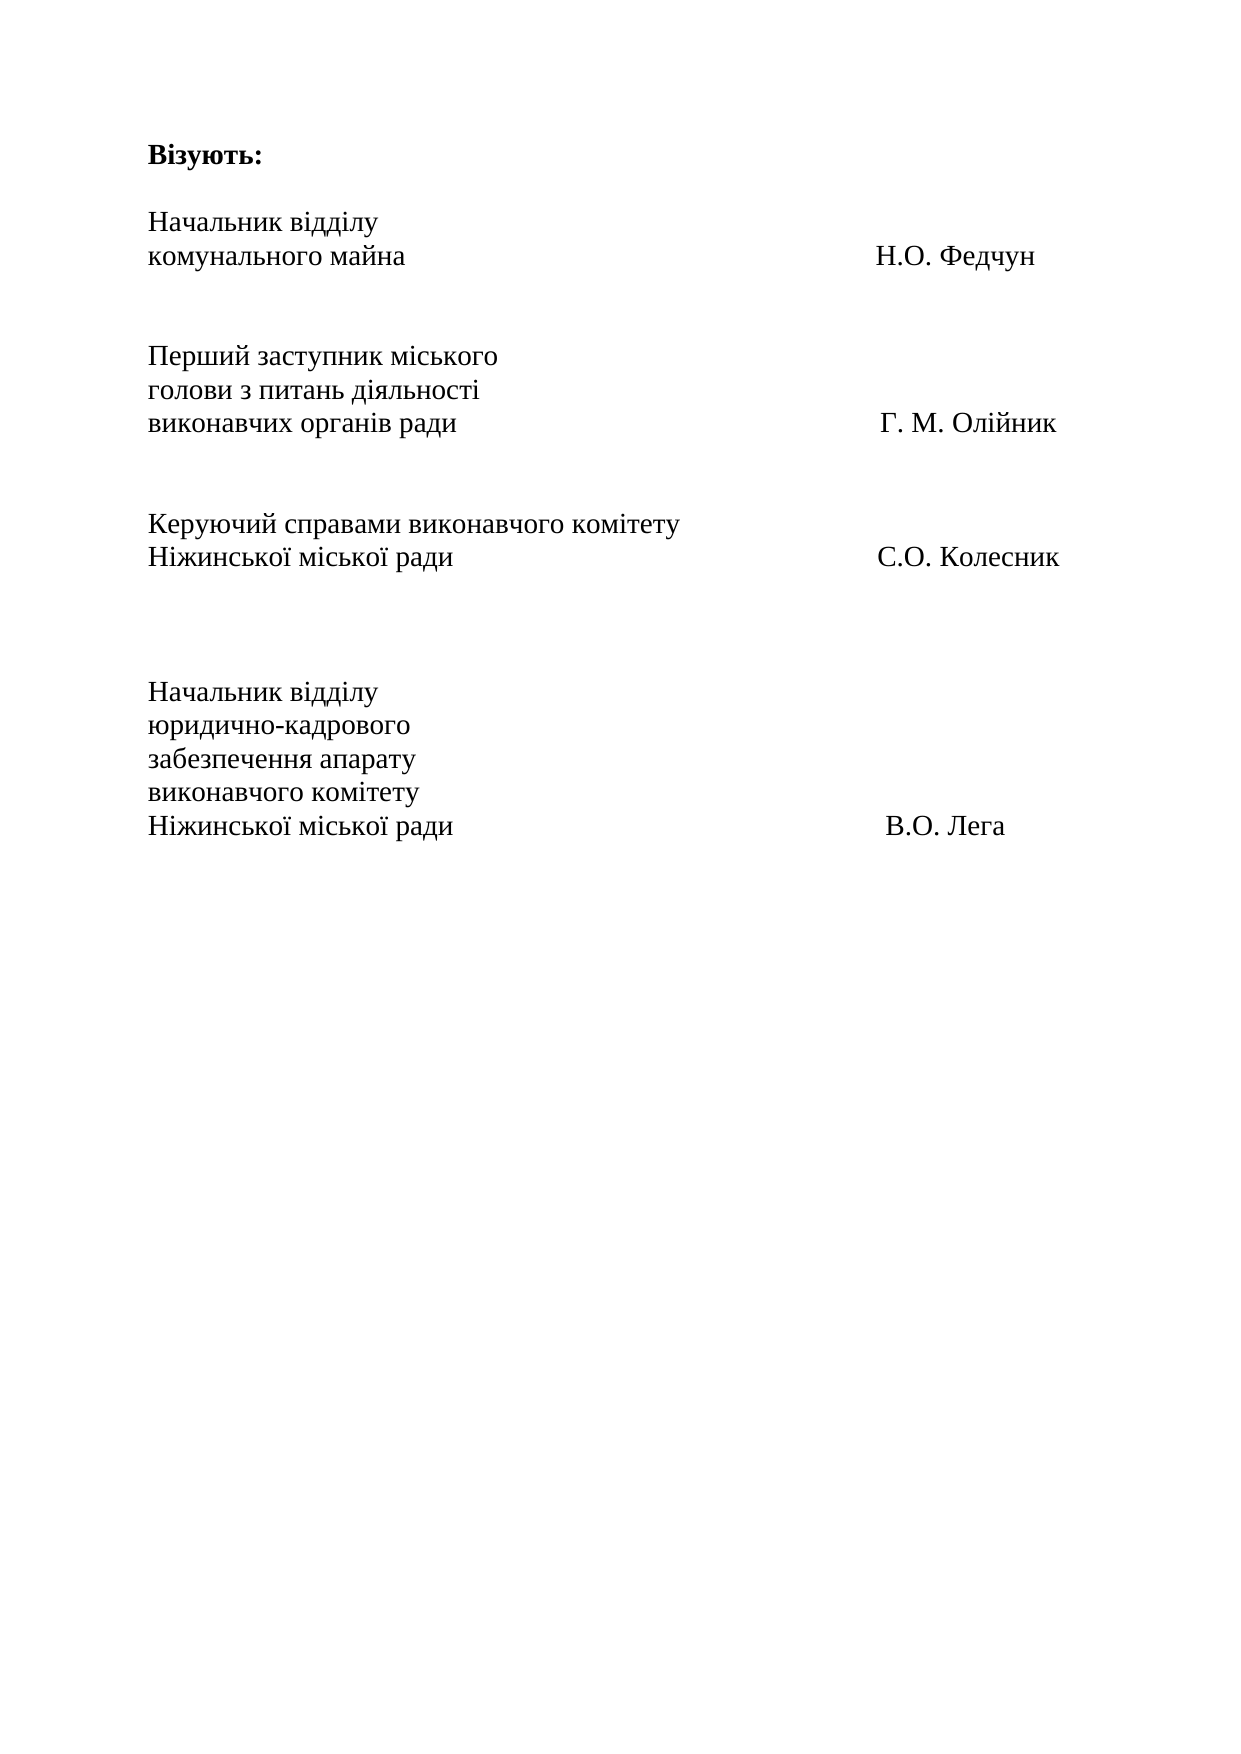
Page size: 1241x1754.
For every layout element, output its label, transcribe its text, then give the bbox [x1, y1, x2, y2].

text Ніжинської міської ради С.О. Колесник [148, 539, 1152, 573]
text виконавчого комітету [148, 774, 1152, 808]
text Перший заступник міського [148, 338, 1152, 372]
text виконавчих органів ради Г. М. Олійник [148, 405, 1152, 439]
text Візують: [148, 137, 1152, 171]
text комунального майна Н.О. Федчун [148, 238, 1152, 271]
text Ніжинської міської ради В.О. Лега [148, 808, 1152, 841]
text Начальник відділу [148, 674, 1152, 707]
text Керуючий справами виконавчого комітету [148, 506, 1152, 539]
text юридично-кадрового [148, 707, 1152, 741]
text забезпечення апарату [148, 741, 1152, 774]
text Начальник відділу [148, 204, 1152, 238]
text голови з питань діяльності [148, 372, 1152, 405]
